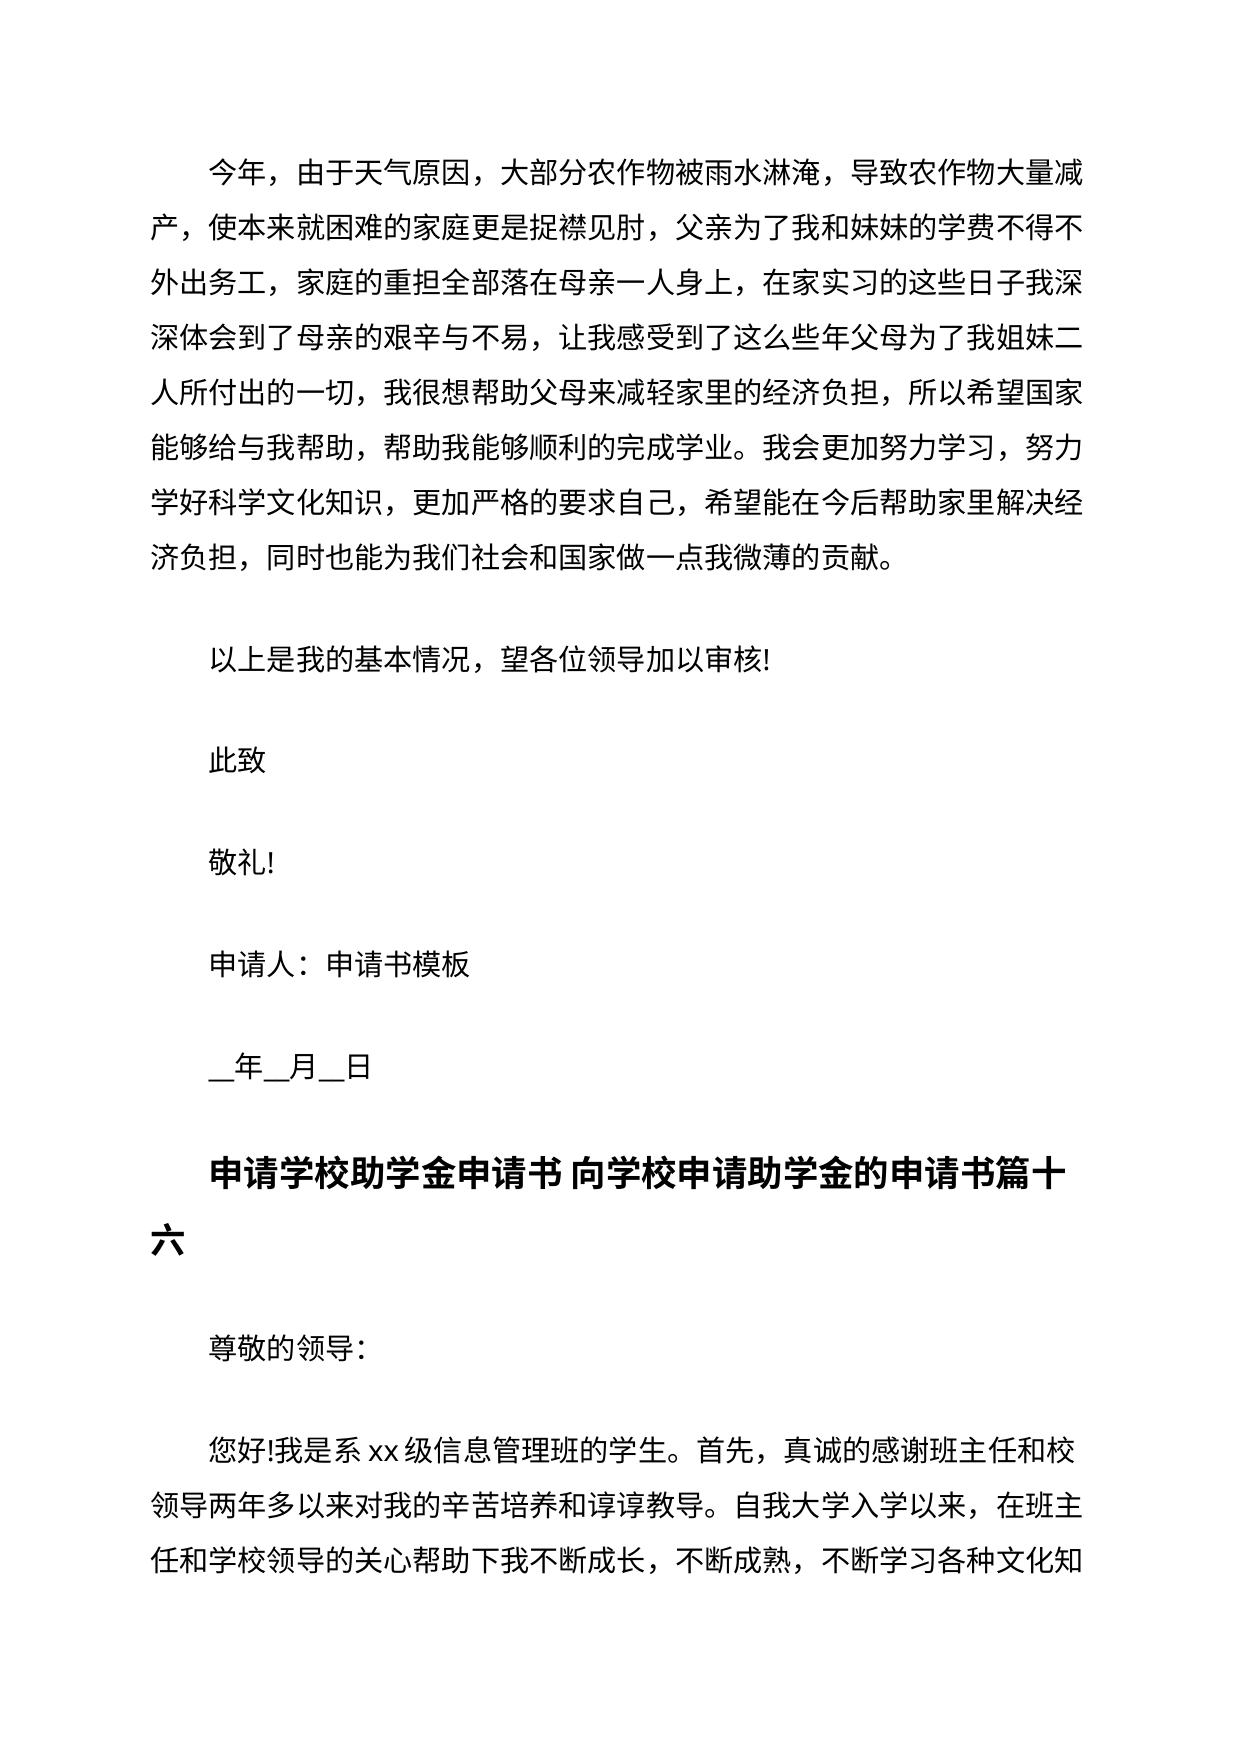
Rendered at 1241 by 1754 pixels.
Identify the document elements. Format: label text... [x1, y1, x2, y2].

text 申请学校助学金申请书 向学校申请助学金的申请书篇十六 [150, 1146, 1090, 1263]
text 此致 [150, 738, 1090, 780]
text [150, 1427, 1090, 1579]
text __年__月__日 [150, 1043, 1090, 1086]
text 今年，由于天气原因，大部分农作物被雨水淋淹，导致农作物大量减产，使本来就困难的家庭更是捉襟见肘，父亲为了我和妹妹的学费不得不外出务工，家庭的重担全部落在母亲一人身上，在家实习的这些日子我深深体会到了母亲的艰辛与不易，让我感受到了这么些年父母为了我姐妹二人所付出的一切，我很想帮助父母来减轻家里的经济负担，所以希望国家能够给与我帮助，帮助我能够顺利的完成学业。我会更加努力学习，努力学好科学文化知识，更加严格的要求自己，希望能在今后帮助家里解决经济负担，同时也能为我们社会和国家做一点我微薄的贡献。 [150, 150, 1090, 577]
text 尊敬的领导： [150, 1326, 1090, 1368]
text 敬礼! [150, 840, 1090, 882]
text 以上是我的基本情况，望各位领导加以审核! [150, 636, 1090, 678]
text 申请人：申请书模板 [150, 942, 1090, 984]
